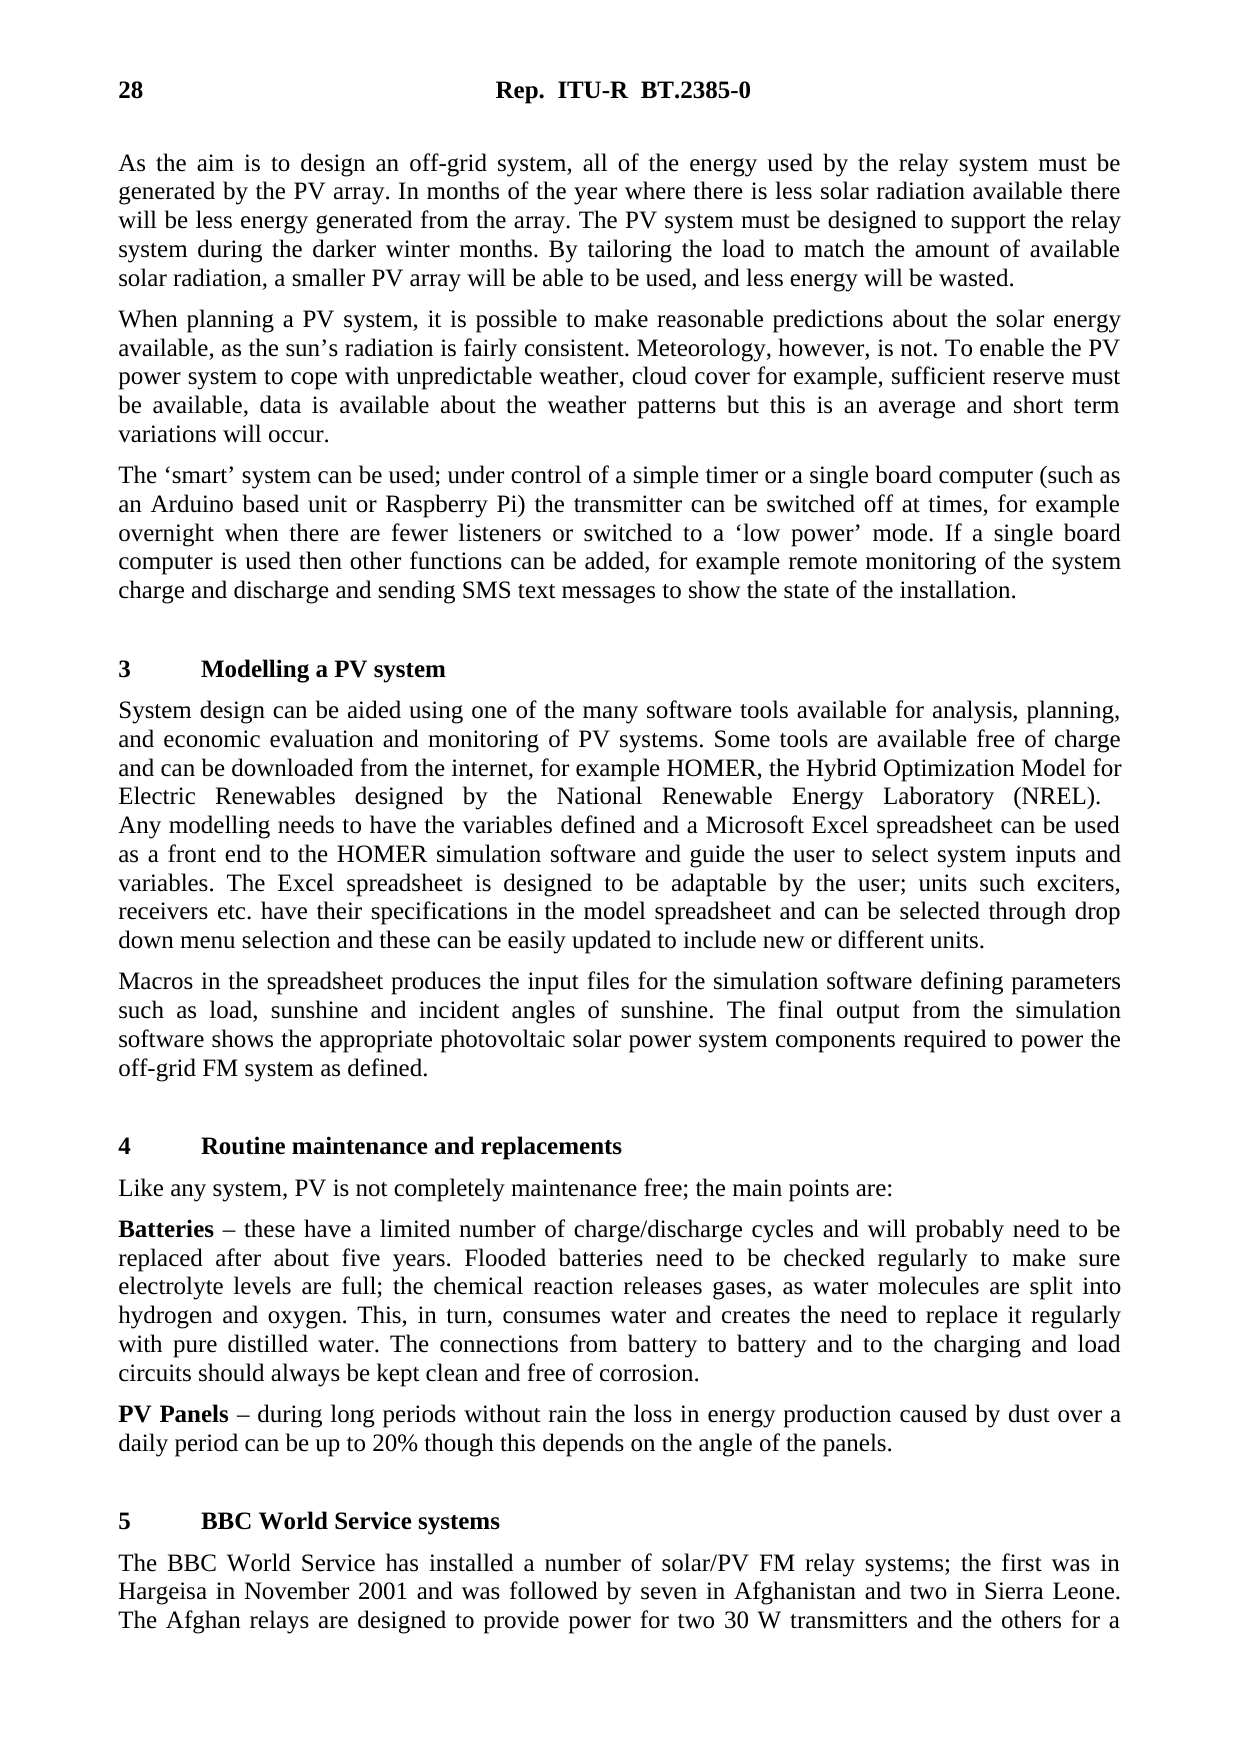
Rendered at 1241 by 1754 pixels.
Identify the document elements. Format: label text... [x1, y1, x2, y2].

subtitle 5 BBC World Service systems [118, 1506, 1122, 1535]
text PV Panels – during long periods without rain the loss in energy production caused by dust over a daily period can be up to 20% though this depends on the angle of the panels. [118, 1399, 1122, 1456]
text Macros in the spreadsheet produces the input files for the simulation software defining parameters such as load, sunshine and incident angles of sunshine. The final output from the simulation software shows the appropriate photovoltaic solar power system components required to power the off-grid FM system as defined. [118, 966, 1122, 1081]
text The ‘smart’ system can be used; under control of a simple timer or a single board computer (such as an Arduino based unit or Raspberry Pi) the transmitter can be switched off at times, for example overnight when there are fewer listeners or switched to a ‘low power’ mode. If a single board computer is used then other functions can be added, for example remote monitoring of the system charge and discharge and sending SMS text messages to show the state of the installation. [118, 460, 1122, 604]
text Batteries – these have a limited number of charge/discharge cycles and will probably need to be replaced after about five years. Flooded batteries need to be checked regularly to make sure electrolyte levels are full; the chemical reaction releases gases, as water molecules are split into hydrogen and oxygen. This, in turn, consumes water and creates the need to replace it regularly with pure distilled water. The connections from battery to battery and to the charging and load circuits should always be kept clean and free of corrosion. [118, 1214, 1122, 1386]
text As the aim is to design an off-grid system, all of the energy used by the relay system must be generated by the PV array. In months of the year where there is less solar radiation available there will be less energy generated from the array. The PV system must be designed to support the relay system during the darker winter months. By tailoring the load to match the amount of available solar radiation, a smaller PV array will be able to be used, and less energy will be wasted. [118, 148, 1122, 291]
text When planning a PV system, it is possible to make reasonable predictions about the solar energy available, as the sun’s radiation is fairly consistent. Meteorology, however, is not. To enable the PV power system to cope with unpredictable weather, cloud cover for example, sufficient reserve must be available, data is available about the weather patterns but this is an average and short term variations will occur. [118, 304, 1122, 448]
subtitle 4 Routine maintenance and replacements [118, 1131, 1122, 1160]
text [118, 1548, 1122, 1634]
text System design can be aided using one of the many software tools available for analysis, planning, and economic evaluation and monitoring of PV systems. Some tools are available free of charge and can be downloaded from the internet, for example HOMER, the Hybrid Optimization Model for Electric Renewables designed by the National Renewable Energy Laboratory (NREL). Any modelling needs to have the variables defined and a Microsoft Excel spreadsheet can be used as a front end to the HOMER simulation software and guide the user to select system inputs and variables. The Excel spreadsheet is designed to be adaptable by the user; units such exciters, receivers etc. have their specifications in the model spreadsheet and can be selected through drop down menu selection and these can be easily updated to include new or different units. [118, 695, 1122, 954]
text Like any system, PV is not completely maintenance free; the main points are: [118, 1173, 1122, 1201]
subtitle 3 Modelling a PV system [118, 654, 1122, 683]
